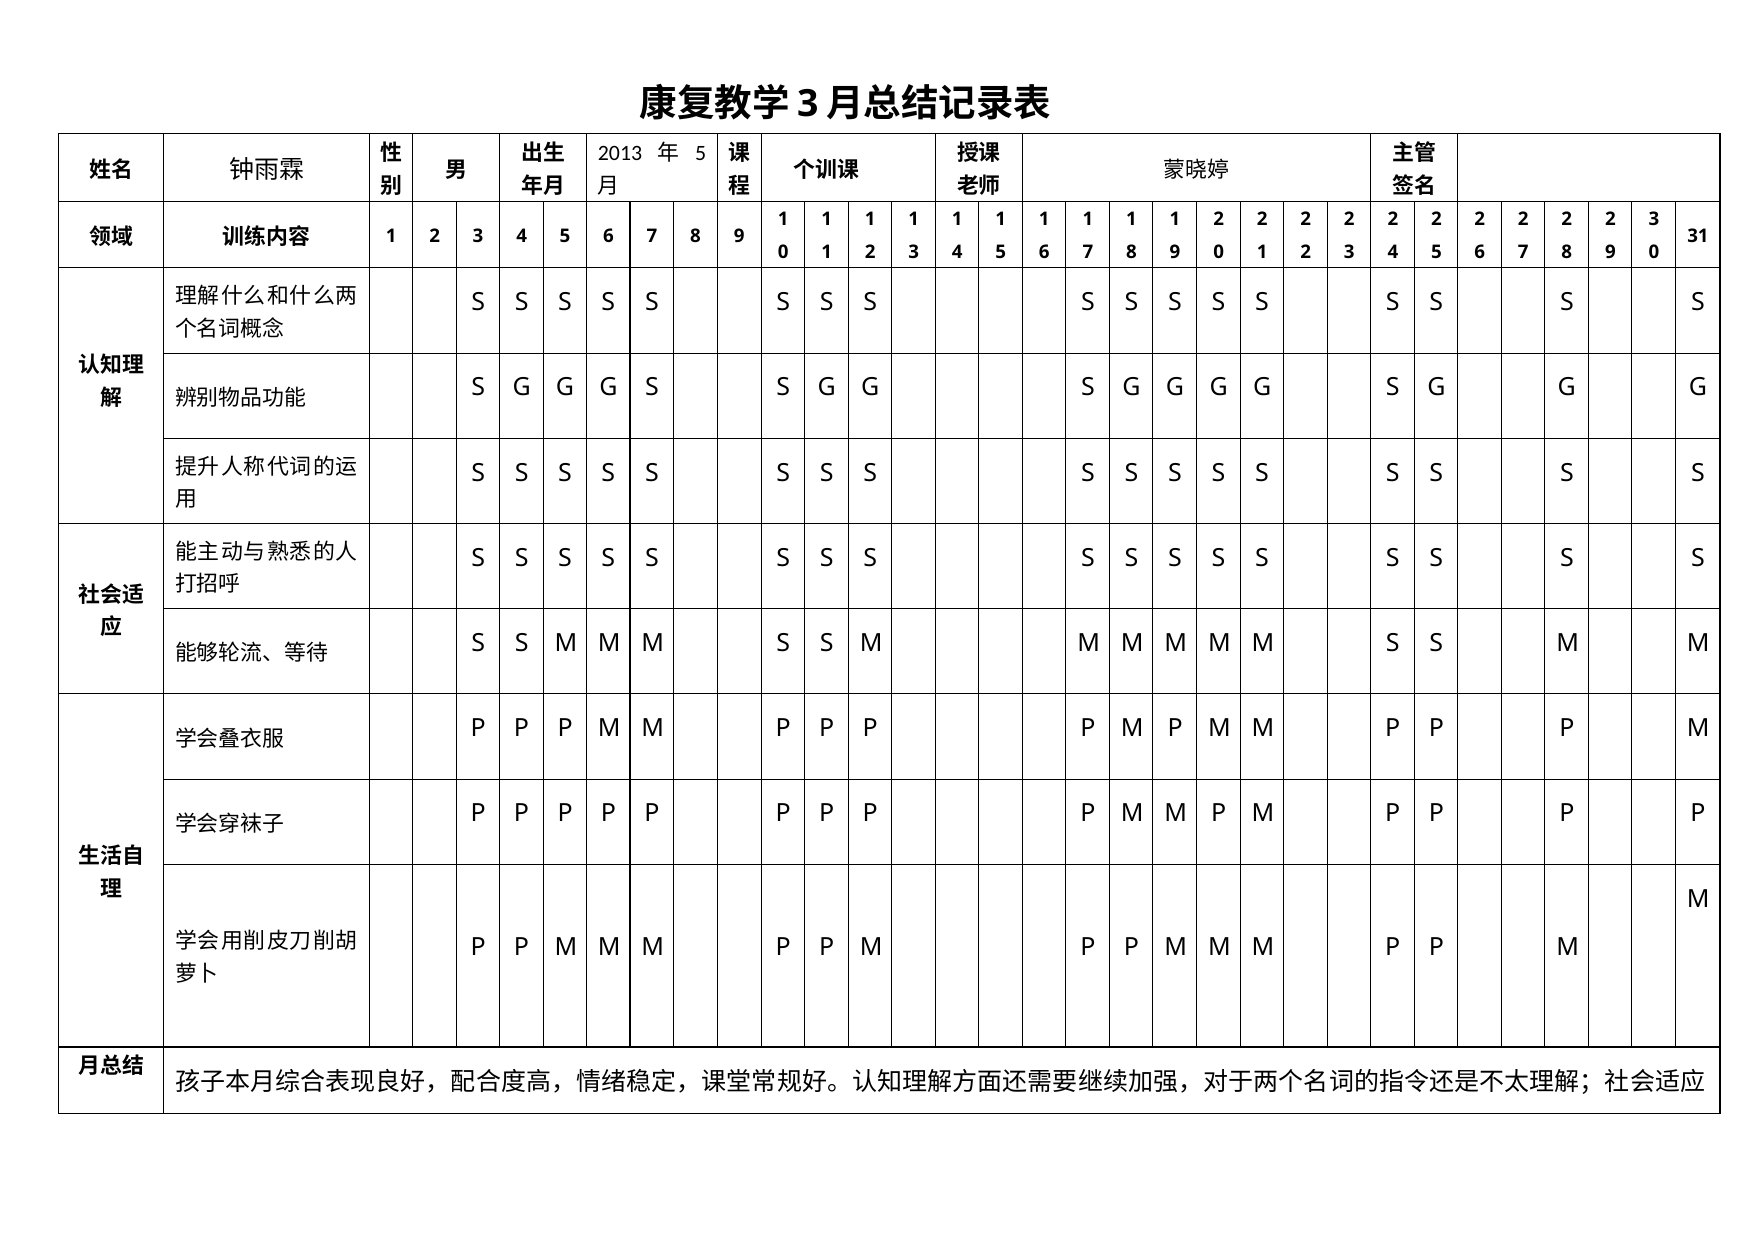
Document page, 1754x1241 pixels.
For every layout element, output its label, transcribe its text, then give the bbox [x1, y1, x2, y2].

table_cell [1328, 609, 1370, 693]
table_cell P [1545, 780, 1588, 864]
table_cell [718, 780, 761, 864]
table_cell G [1545, 354, 1588, 438]
table_header 性别 [370, 134, 412, 201]
table_cell 28 [1545, 202, 1588, 267]
table_cell S [544, 439, 586, 523]
table_cell S [1241, 268, 1283, 352]
table_cell [1023, 524, 1065, 608]
table_cell P [1153, 694, 1196, 778]
table_cell S [1110, 268, 1152, 352]
table_cell [718, 524, 761, 608]
table_cell [1328, 524, 1370, 608]
table_cell 9 [718, 202, 761, 267]
table_cell [936, 354, 978, 438]
table_cell M [587, 609, 629, 693]
table_cell [1458, 780, 1501, 864]
table_cell [1458, 524, 1501, 608]
table_cell M [1110, 694, 1152, 778]
table_cell [979, 524, 1022, 608]
table_cell 3 [457, 202, 499, 267]
table_cell S [1371, 439, 1414, 523]
table_cell [370, 268, 412, 352]
table_cell M [1676, 609, 1719, 693]
table_cell S [1197, 524, 1240, 608]
table_cell [413, 694, 456, 778]
table_cell 社会适应 [59, 524, 163, 693]
table_cell P [544, 780, 586, 864]
table_cell P [631, 780, 673, 864]
table_cell P [805, 694, 848, 778]
table_cell M [1110, 780, 1152, 864]
table_cell 27 [1502, 202, 1544, 267]
table_cell 理解什么和什么两个名词概念 [164, 268, 369, 352]
table_cell S [1197, 268, 1240, 352]
table_cell 5 [544, 202, 586, 267]
table_cell M [1066, 609, 1109, 693]
table_cell S [1676, 268, 1719, 352]
table_cell S [849, 439, 891, 523]
table_cell [1589, 439, 1631, 523]
table_cell [1458, 439, 1501, 523]
table_cell S [1066, 354, 1109, 438]
table_cell 4 [500, 202, 543, 267]
table_cell [413, 780, 456, 864]
table_cell [1502, 780, 1544, 864]
table_cell [1589, 524, 1631, 608]
table_cell S [805, 609, 848, 693]
table_cell [674, 694, 717, 778]
table_cell P [805, 780, 848, 864]
table_cell S [762, 609, 804, 693]
table_cell P [762, 694, 804, 778]
table_cell [674, 268, 717, 352]
table_cell M [1241, 694, 1283, 778]
table_cell M [1241, 865, 1283, 1046]
table_cell S [762, 268, 804, 352]
table_cell [1589, 780, 1631, 864]
table_cell [370, 354, 412, 438]
table_cell 11 [805, 202, 848, 267]
table_cell M [631, 694, 673, 778]
table_cell [979, 694, 1022, 778]
table_cell M [1110, 609, 1152, 693]
table_cell S [1415, 609, 1457, 693]
table_cell [1284, 865, 1327, 1046]
table_header 姓名 [59, 134, 163, 201]
table_cell [1023, 780, 1065, 864]
table_cell [370, 524, 412, 608]
table_cell M [1676, 865, 1719, 1046]
table_cell S [544, 268, 586, 352]
table_cell [1632, 268, 1675, 352]
table_cell [979, 780, 1022, 864]
table_cell S [500, 268, 543, 352]
table_cell P [500, 694, 543, 778]
table_cell S [1676, 524, 1719, 608]
table_cell [674, 865, 717, 1046]
table_cell [1589, 268, 1631, 352]
table_cell S [457, 609, 499, 693]
table_cell S [762, 524, 804, 608]
table_cell P [1676, 780, 1719, 864]
table_cell 能主动与熟悉的人打招呼 [164, 524, 369, 608]
table_cell G [1241, 354, 1283, 438]
table_cell [1632, 865, 1675, 1046]
table_cell P [587, 780, 629, 864]
table_cell 19 [1153, 202, 1196, 267]
table_cell [718, 354, 761, 438]
table_cell [979, 609, 1022, 693]
table_cell [979, 439, 1022, 523]
table_cell M [544, 865, 586, 1046]
table_cell G [805, 354, 848, 438]
table_cell S [500, 609, 543, 693]
table_cell [674, 524, 717, 608]
table_cell P [849, 694, 891, 778]
table_cell M [1197, 609, 1240, 693]
table_cell 29 [1589, 202, 1631, 267]
table_cell [936, 609, 978, 693]
table_cell S [457, 268, 499, 352]
table_cell [936, 268, 978, 352]
table_cell [413, 439, 456, 523]
table_cell S [1153, 268, 1196, 352]
table_cell G [544, 354, 586, 438]
table_cell [936, 865, 978, 1046]
table_cell S [631, 354, 673, 438]
table_cell [1632, 439, 1675, 523]
table_cell S [631, 439, 673, 523]
table_cell S [1371, 524, 1414, 608]
table_cell 22 [1284, 202, 1327, 267]
table_cell G [1676, 354, 1719, 438]
table_cell [1328, 439, 1370, 523]
table_cell 16 [1023, 202, 1065, 267]
table_cell 认知理解 [59, 268, 163, 523]
table_cell [1502, 609, 1544, 693]
table_cell [1284, 694, 1327, 778]
table_cell [1502, 865, 1544, 1046]
table_cell S [1153, 439, 1196, 523]
table_cell [936, 524, 978, 608]
table_cell S [1066, 524, 1109, 608]
text 康复教学3月总结记录表 [150, 68, 1604, 133]
table_cell [892, 865, 935, 1046]
table_cell S [1545, 524, 1588, 608]
table_cell P [1415, 780, 1457, 864]
table_cell S [1110, 439, 1152, 523]
table_cell P [849, 780, 891, 864]
table_cell 能够轮流、等待 [164, 609, 369, 693]
table_header 蒙晓婷 [1023, 134, 1370, 201]
table_cell M [1241, 609, 1283, 693]
table_cell S [1415, 524, 1457, 608]
table_cell [892, 780, 935, 864]
table_cell [1328, 694, 1370, 778]
table_cell S [587, 524, 629, 608]
table_cell [718, 694, 761, 778]
table_cell [674, 780, 717, 864]
table_cell [1632, 524, 1675, 608]
table_cell G [1153, 354, 1196, 438]
table_cell 7 [631, 202, 673, 267]
table_cell S [805, 268, 848, 352]
table_cell [1502, 354, 1544, 438]
table_cell [370, 780, 412, 864]
table_cell S [1371, 268, 1414, 352]
table_cell S [457, 439, 499, 523]
table_cell M [1676, 694, 1719, 778]
table_cell P [1371, 780, 1414, 864]
table_header 钟雨霖 [164, 134, 369, 201]
table_cell P [762, 865, 804, 1046]
table_cell M [1153, 865, 1196, 1046]
table_cell [370, 694, 412, 778]
table_cell [892, 439, 935, 523]
table_cell S [762, 439, 804, 523]
table_cell [979, 268, 1022, 352]
table_cell S [1371, 609, 1414, 693]
table_cell 学会叠衣服 [164, 694, 369, 778]
table_cell S [805, 524, 848, 608]
table_cell [370, 439, 412, 523]
table_cell [1632, 354, 1675, 438]
table_cell 2 [413, 202, 456, 267]
table_cell P [457, 780, 499, 864]
table_cell [979, 354, 1022, 438]
table_cell G [1110, 354, 1152, 438]
table_cell P [1415, 865, 1457, 1046]
table_cell 提升人称代词的运用 [164, 439, 369, 523]
table_cell [1023, 354, 1065, 438]
table_cell [936, 780, 978, 864]
table_cell [1502, 694, 1544, 778]
table_cell P [805, 865, 848, 1046]
table_cell M [849, 865, 891, 1046]
table_header 授课老师 [936, 134, 1022, 201]
table_cell S [1415, 439, 1457, 523]
table_cell 领域 [59, 202, 163, 267]
table_cell [1458, 354, 1501, 438]
table_cell [1284, 524, 1327, 608]
table_cell S [500, 439, 543, 523]
table_cell 训练内容 [164, 202, 369, 267]
table_cell [1328, 780, 1370, 864]
table_cell M [1545, 865, 1588, 1046]
table_cell [1589, 694, 1631, 778]
table_cell 23 [1328, 202, 1370, 267]
table_cell M [1153, 780, 1196, 864]
table_cell S [1676, 439, 1719, 523]
table_cell 辨别物品功能 [164, 354, 369, 438]
table_cell 生活自理 [59, 694, 163, 1046]
table_cell [1458, 268, 1501, 352]
table_cell S [1241, 524, 1283, 608]
table_cell [1328, 268, 1370, 352]
table_cell [413, 524, 456, 608]
table_cell [1328, 865, 1370, 1046]
table_header 个训课 [762, 134, 935, 201]
table_cell 25 [1415, 202, 1457, 267]
table_header 主管签名 [1371, 134, 1457, 201]
table_cell [892, 694, 935, 778]
table_cell S [849, 524, 891, 608]
table_cell P [1371, 694, 1414, 778]
table_cell S [500, 524, 543, 608]
table_cell S [631, 268, 673, 352]
table_cell 26 [1458, 202, 1501, 267]
table_cell [1502, 268, 1544, 352]
table_cell P [500, 865, 543, 1046]
table_cell [1632, 780, 1675, 864]
table_cell M [1241, 780, 1283, 864]
table_cell G [587, 354, 629, 438]
table_header [1458, 134, 1719, 201]
table_cell 21 [1241, 202, 1283, 267]
table_cell S [1197, 439, 1240, 523]
table_cell [1589, 609, 1631, 693]
table_cell M [631, 865, 673, 1046]
table_cell M [631, 609, 673, 693]
table_cell [936, 694, 978, 778]
table_cell S [457, 524, 499, 608]
table_cell [413, 268, 456, 352]
table_cell S [457, 354, 499, 438]
table_cell 10 [762, 202, 804, 267]
table_cell 6 [587, 202, 629, 267]
table_cell [892, 268, 935, 352]
table_cell [1458, 694, 1501, 778]
table_cell [936, 439, 978, 523]
table_cell [1023, 865, 1065, 1046]
table_cell [1589, 865, 1631, 1046]
table_cell 17 [1066, 202, 1109, 267]
table_cell 8 [674, 202, 717, 267]
table_cell S [631, 524, 673, 608]
table_cell [1589, 354, 1631, 438]
table_cell [674, 609, 717, 693]
table_cell S [587, 268, 629, 352]
table_cell [674, 354, 717, 438]
table_cell [718, 268, 761, 352]
table_cell [1458, 865, 1501, 1046]
table_cell [1284, 354, 1327, 438]
table_cell P [1066, 780, 1109, 864]
table_cell 24 [1371, 202, 1414, 267]
table_cell G [849, 354, 891, 438]
table_cell 月总结 [59, 1048, 163, 1112]
table_cell [674, 439, 717, 523]
table_cell 学会穿袜子 [164, 780, 369, 864]
table_cell 20 [1197, 202, 1240, 267]
table_cell [1023, 609, 1065, 693]
table_cell S [1110, 524, 1152, 608]
table_header 男 [413, 134, 499, 201]
table_cell [1328, 354, 1370, 438]
table_cell M [849, 609, 891, 693]
table_cell [1284, 780, 1327, 864]
table_cell M [1197, 694, 1240, 778]
table_cell G [1197, 354, 1240, 438]
table_cell S [1066, 268, 1109, 352]
table_cell 30 [1632, 202, 1675, 267]
table_cell S [1371, 354, 1414, 438]
table_cell [979, 865, 1022, 1046]
table_cell [1023, 694, 1065, 778]
table_cell P [1110, 865, 1152, 1046]
table_header 出生年月 [500, 134, 586, 201]
table_cell [1502, 439, 1544, 523]
table_cell P [544, 694, 586, 778]
table_cell S [805, 439, 848, 523]
table_cell 13 [892, 202, 935, 267]
table_cell S [1545, 268, 1588, 352]
table_cell S [1153, 524, 1196, 608]
table_cell M [1197, 865, 1240, 1046]
table_cell [892, 609, 935, 693]
table_cell S [587, 439, 629, 523]
table_cell [1284, 609, 1327, 693]
table_cell M [587, 865, 629, 1046]
table_cell P [1415, 694, 1457, 778]
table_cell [164, 1048, 1719, 1112]
table_cell M [544, 609, 586, 693]
table_cell [1502, 524, 1544, 608]
table_cell S [544, 524, 586, 608]
table_cell [413, 865, 456, 1046]
table_cell P [1066, 865, 1109, 1046]
table_cell P [1197, 780, 1240, 864]
table_cell S [1066, 439, 1109, 523]
table_cell [413, 609, 456, 693]
table_cell [370, 865, 412, 1046]
table_cell [1023, 439, 1065, 523]
table_cell 15 [979, 202, 1022, 267]
table_cell S [1545, 439, 1588, 523]
table_cell [718, 439, 761, 523]
table_cell 学会用削皮刀削胡萝卜 [164, 865, 369, 1046]
table_cell P [762, 780, 804, 864]
table_cell P [1066, 694, 1109, 778]
table_cell S [849, 268, 891, 352]
table_header 2013年5月 [587, 134, 717, 201]
table_cell 14 [936, 202, 978, 267]
table_cell P [1371, 865, 1414, 1046]
table_cell 1 [370, 202, 412, 267]
table_cell S [1241, 439, 1283, 523]
table_cell [892, 524, 935, 608]
table_cell G [1415, 354, 1457, 438]
table_cell [1023, 268, 1065, 352]
table_cell P [457, 865, 499, 1046]
table_cell 31 [1676, 202, 1719, 267]
table_cell [1632, 609, 1675, 693]
table_cell [413, 354, 456, 438]
table_cell [1284, 268, 1327, 352]
table_cell [1458, 609, 1501, 693]
table_cell M [587, 694, 629, 778]
table_cell P [1545, 694, 1588, 778]
table_cell P [457, 694, 499, 778]
table_cell M [1153, 609, 1196, 693]
table_cell S [1415, 268, 1457, 352]
table_cell [718, 865, 761, 1046]
table_cell G [500, 354, 543, 438]
table_cell S [762, 354, 804, 438]
table_header 课程 [718, 134, 761, 201]
table_cell 12 [849, 202, 891, 267]
table_cell 18 [1110, 202, 1152, 267]
table_cell [718, 609, 761, 693]
table_cell [370, 609, 412, 693]
table_cell [1632, 694, 1675, 778]
table_cell [892, 354, 935, 438]
table_cell P [500, 780, 543, 864]
table_cell M [1545, 609, 1588, 693]
table_cell [1284, 439, 1327, 523]
